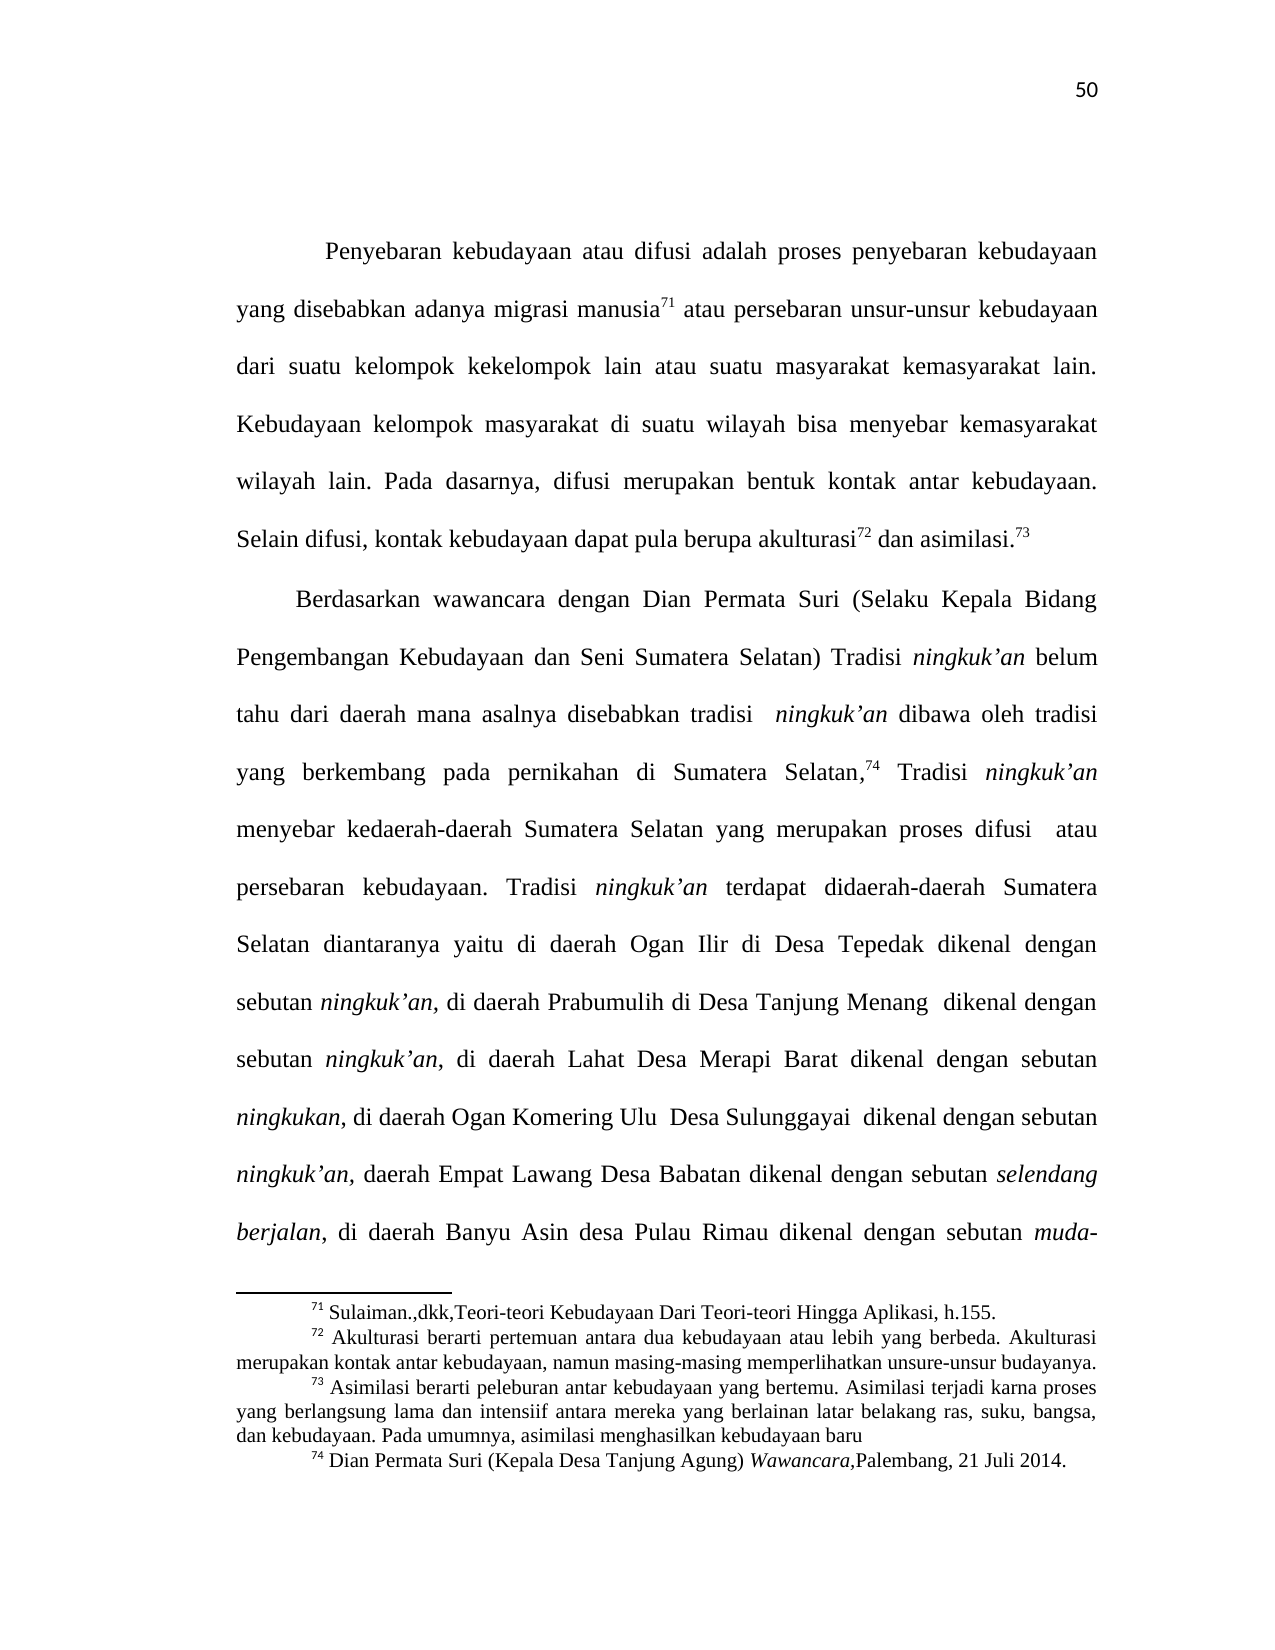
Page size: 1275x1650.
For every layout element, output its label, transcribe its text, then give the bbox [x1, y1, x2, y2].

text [236, 584, 1098, 1246]
text Penyebaran kebudayaan atau difusi adalah proses penyebaran kebudayaan yang disebabkan adanya migrasi manusia atau persebaran unsur-unsur kebudayaan dari suatu kelompok kekelompok lain atau suatu masyarakat kemasyarakat lain. Kebudayaan kelompok masyarakat di suatu wilayah bisa menyebar kemasyarakat wilayah lain. Pada dasarnya, difusi merupakan bentuk kontak antar kebudayaan. Selain difusi, kontak kebudayaan dapat pula berupa akulturasi dan asimilasi. [236, 236, 1098, 553]
